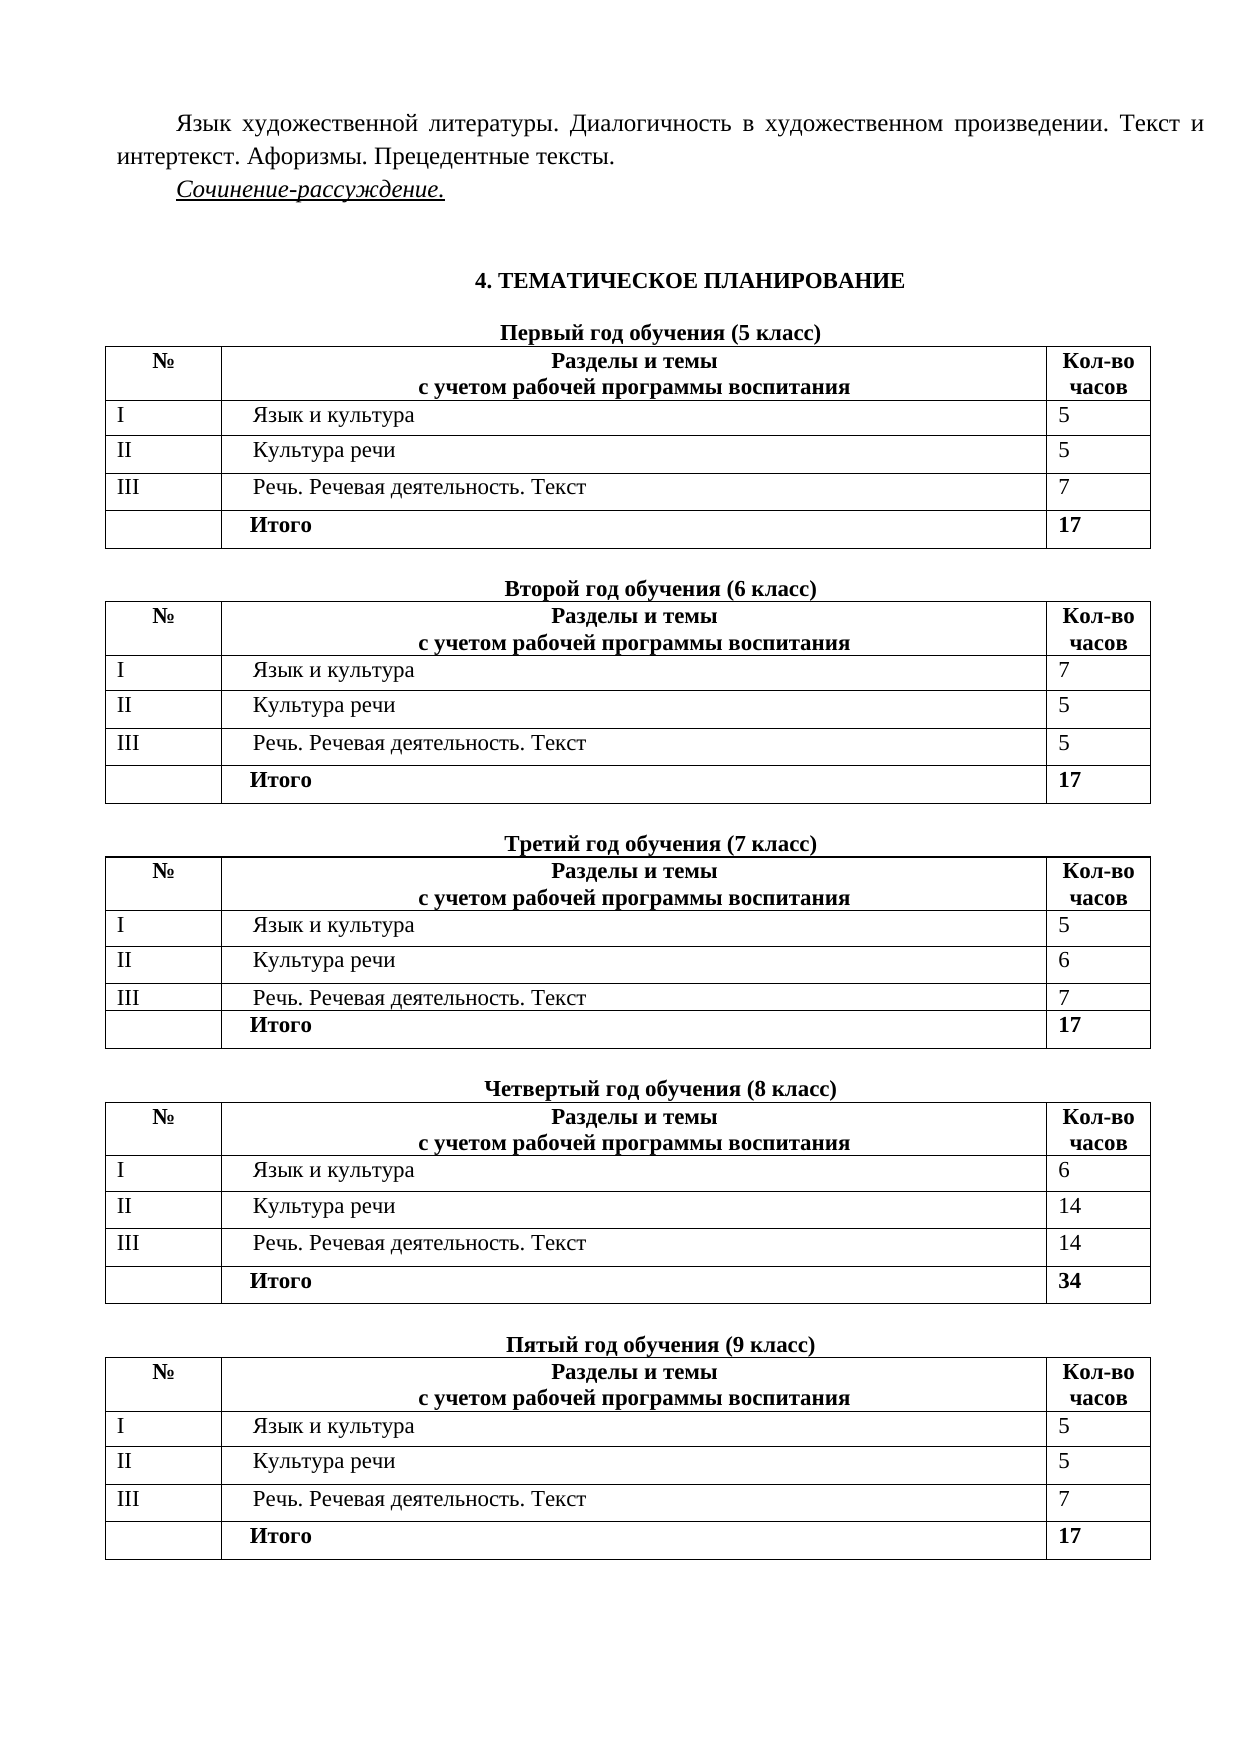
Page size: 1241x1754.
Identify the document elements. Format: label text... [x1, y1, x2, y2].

table_cell 5 [1047, 436, 1150, 472]
table_header Кол-во часов [1047, 602, 1150, 655]
table_cell [106, 1267, 221, 1303]
table_header № [106, 347, 221, 399]
table_cell III [106, 729, 221, 765]
table_cell [106, 766, 221, 803]
table_cell 7 [1047, 474, 1150, 510]
table_cell 6 [1047, 947, 1150, 983]
text 4. ТЕМАТИЧЕСКОЕ ПЛАНИРОВАНИЕ [117, 267, 1205, 293]
table_cell [106, 1522, 221, 1558]
table_cell I [106, 1156, 221, 1191]
table_cell [106, 511, 221, 547]
table_cell 14 [1047, 1192, 1150, 1228]
table_header Кол-во часов [1047, 1103, 1150, 1155]
table_header № [106, 1358, 221, 1411]
table_cell II [106, 947, 221, 983]
table_cell Итого [222, 1011, 1046, 1048]
table_cell 6 [1047, 1156, 1150, 1191]
table_cell I [106, 1412, 221, 1446]
table_cell Язык и культура [222, 401, 1046, 435]
table_header Разделы и темы с учетом рабочей программы воспитания [222, 858, 1046, 910]
table_cell II [106, 436, 221, 472]
table_cell 7 [1047, 1485, 1150, 1521]
table_cell II [106, 691, 221, 728]
table_cell III [106, 1485, 221, 1521]
text Язык художественной литературы. Диалогичность в художественном произведении. Текст и интертекст. Афоризмы. Прецедентные тексты. [117, 108, 1205, 170]
table_cell 5 [1047, 911, 1150, 946]
table_header № [106, 1103, 221, 1155]
text Четвертый год обучения (8 класс) [117, 1075, 1205, 1102]
table_cell 5 [1047, 691, 1150, 728]
table_cell I [106, 656, 221, 690]
table_cell Итого [222, 1522, 1046, 1558]
table_cell Речь. Речевая деятельность. Текст [222, 984, 1046, 1010]
table_cell Язык и культура [222, 1156, 1046, 1191]
table_cell Культура речи [222, 1192, 1046, 1228]
table_cell 7 [1047, 984, 1150, 1010]
table_cell Итого [222, 511, 1046, 547]
table_cell 14 [1047, 1229, 1150, 1266]
text Сочинение-рассуждение. [117, 174, 1205, 203]
table_cell Культура речи [222, 691, 1046, 728]
table_cell 17 [1047, 766, 1150, 803]
table_cell 5 [1047, 1412, 1150, 1446]
table_cell Итого [222, 766, 1046, 803]
table_cell Речь. Речевая деятельность. Текст [222, 1229, 1046, 1266]
table_cell Речь. Речевая деятельность. Текст [222, 474, 1046, 510]
table_cell 17 [1047, 1522, 1150, 1558]
table_cell Культура речи [222, 1447, 1046, 1483]
table_cell I [106, 401, 221, 435]
table_cell Культура речи [222, 947, 1046, 983]
table_header Разделы и темы с учетом рабочей программы воспитания [222, 1103, 1046, 1155]
table_cell 17 [1047, 511, 1150, 547]
table_header Кол-во часов [1047, 347, 1150, 399]
table_cell 5 [1047, 729, 1150, 765]
table_cell Язык и культура [222, 911, 1046, 946]
table_cell 34 [1047, 1267, 1150, 1303]
text Первый год обучения (5 класс) [117, 319, 1205, 346]
table_header № [106, 602, 221, 655]
table_header Разделы и темы с учетом рабочей программы воспитания [222, 602, 1046, 655]
table_cell III [106, 1229, 221, 1266]
table_cell 5 [1047, 1447, 1150, 1483]
text Пятый год обучения (9 класс) [117, 1331, 1205, 1357]
table_cell I [106, 911, 221, 946]
table_cell Речь. Речевая деятельность. Текст [222, 729, 1046, 765]
table_cell Итого [222, 1267, 1046, 1303]
table_cell 7 [1047, 656, 1150, 690]
table_header Разделы и темы с учетом рабочей программы воспитания [222, 347, 1046, 399]
table_cell [106, 1011, 221, 1048]
table_header Кол-во часов [1047, 1358, 1150, 1411]
table_cell III [106, 984, 221, 1010]
table_header № [106, 858, 221, 910]
text Второй год обучения (6 класс) [117, 575, 1205, 601]
table_cell III [106, 474, 221, 510]
table_cell Культура речи [222, 436, 1046, 472]
text Третий год обучения (7 класс) [117, 830, 1205, 856]
table_cell II [106, 1447, 221, 1483]
table_cell Язык и культура [222, 1412, 1046, 1446]
table_header Кол-во часов [1047, 858, 1150, 910]
table_cell Речь. Речевая деятельность. Текст [222, 1485, 1046, 1521]
table_cell 5 [1047, 401, 1150, 435]
table_header Разделы и темы с учетом рабочей программы воспитания [222, 1358, 1046, 1411]
table_cell 17 [1047, 1011, 1150, 1048]
table_cell Язык и культура [222, 656, 1046, 690]
table_cell II [106, 1192, 221, 1228]
